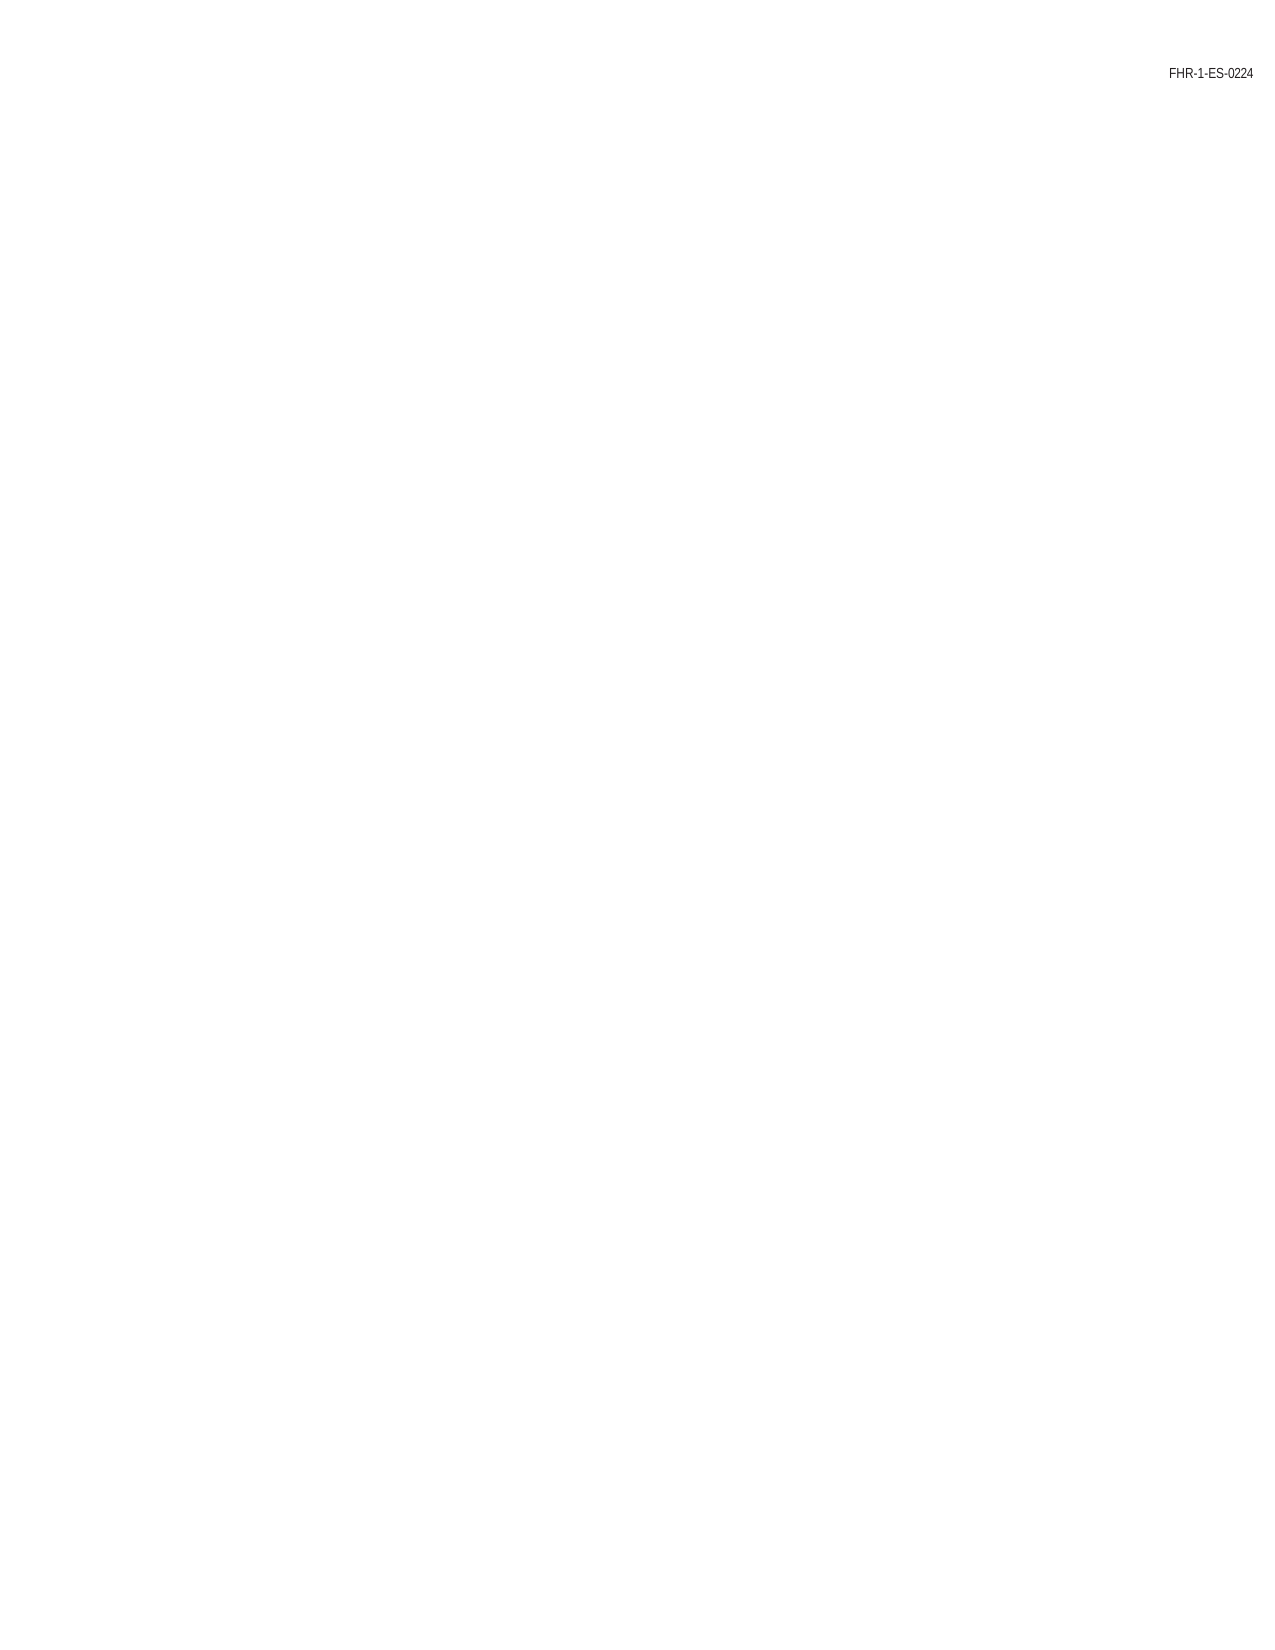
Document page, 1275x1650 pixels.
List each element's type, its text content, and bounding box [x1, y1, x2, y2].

text FHR-1-ES-0224 [42, 64, 1253, 81]
